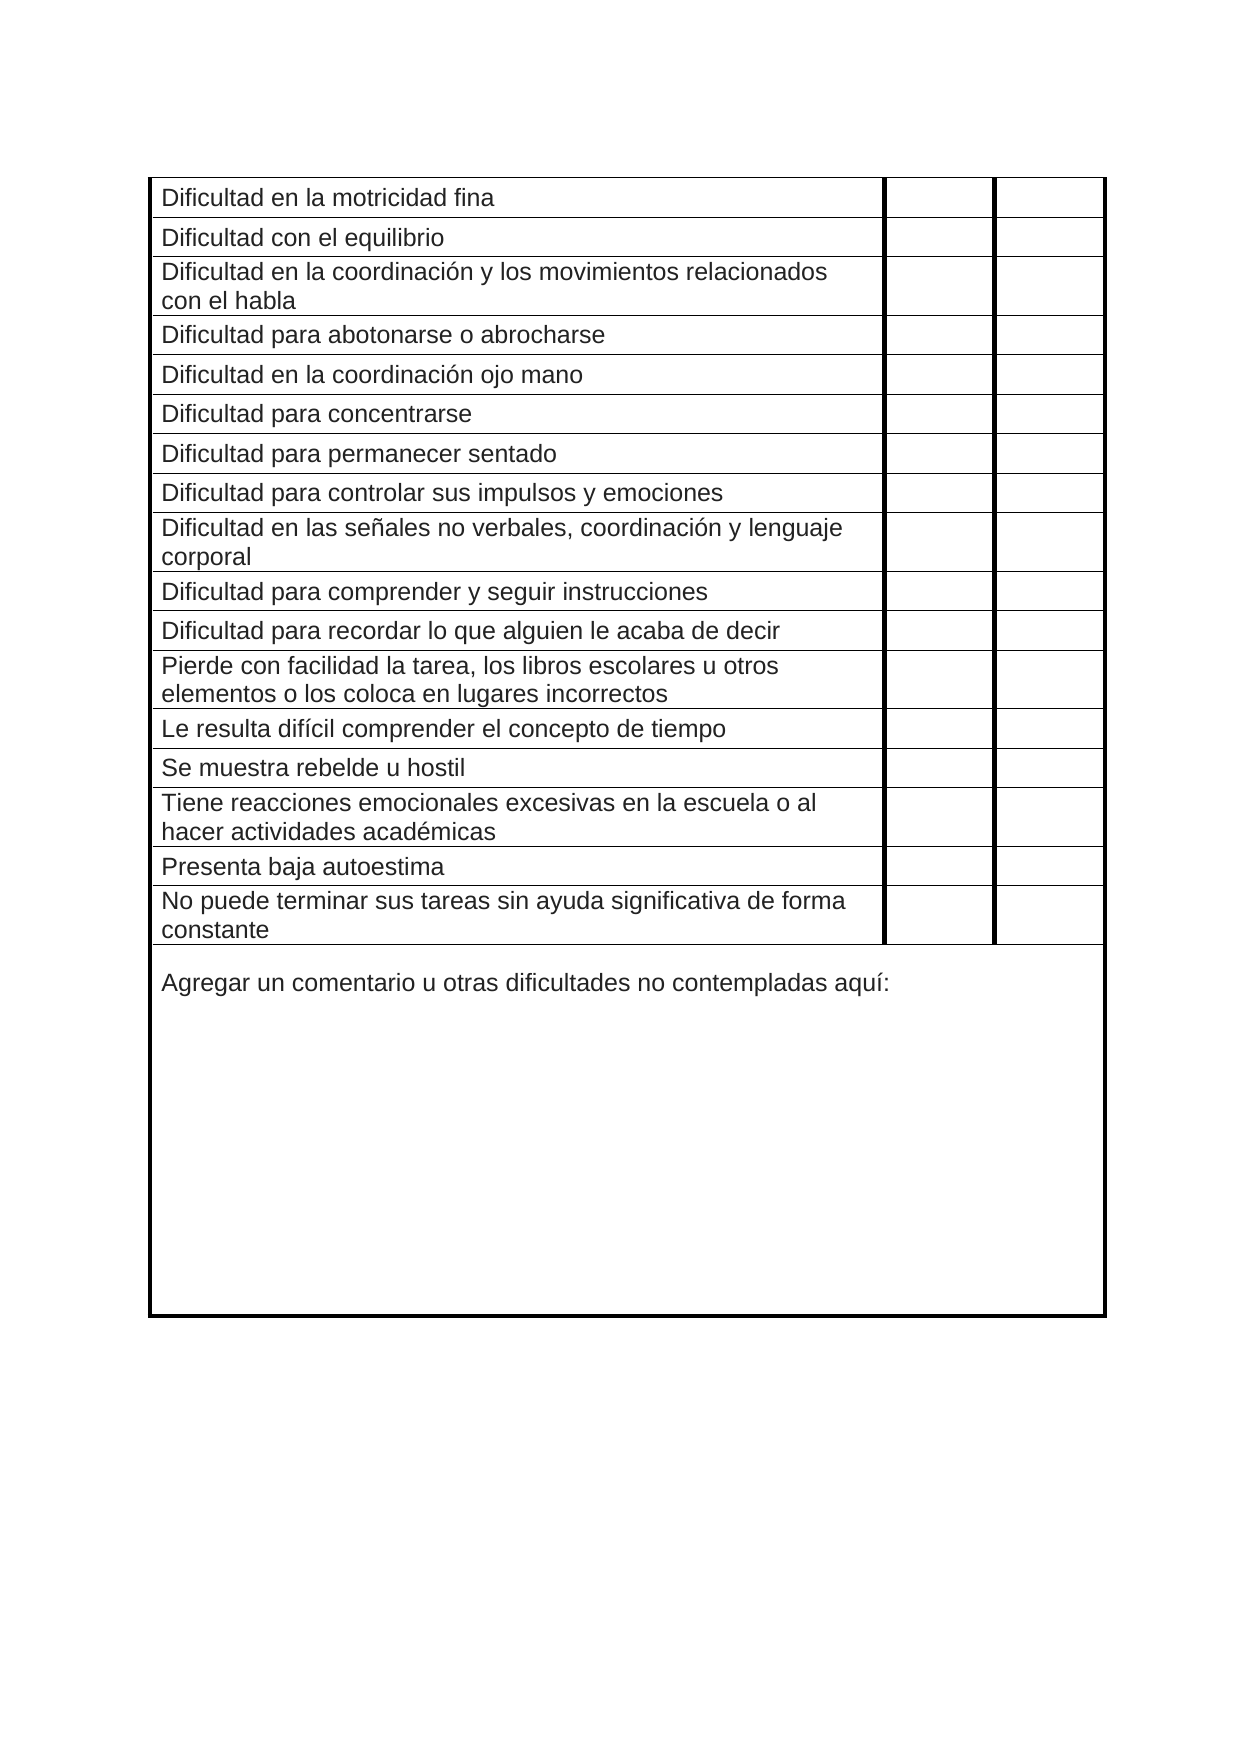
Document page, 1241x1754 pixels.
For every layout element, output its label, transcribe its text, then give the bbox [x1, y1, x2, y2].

table_cell Dificultad para concentrarse [152, 395, 882, 433]
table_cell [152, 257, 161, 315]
table_cell No puede terminar sus tareas sin ayuda significativa de forma constante [270, 886, 882, 944]
table_cell Dificultad para abotonarse o abrocharse [152, 316, 882, 354]
table_cell [997, 316, 1103, 354]
table_cell Se muestra rebelde u hostil [152, 749, 882, 787]
table_cell Dificultad en la coordinación ojo mano [152, 355, 882, 394]
table_cell [997, 434, 1103, 473]
table_cell [997, 749, 1103, 787]
table_cell [887, 611, 992, 649]
table_cell [887, 257, 992, 315]
table_cell Dificultad para comprender y seguir instrucciones [152, 572, 882, 610]
table_cell Presenta baja autoestima [152, 847, 882, 885]
table_cell Dificultad en las señales no verbales, coordinación y lenguaje corporal [252, 513, 882, 571]
table_cell Dificultad en la motricidad fina [152, 178, 882, 217]
table_cell [997, 395, 1103, 433]
table_cell [887, 355, 992, 394]
table_cell [887, 886, 992, 944]
table_cell Tiene reacciones emocionales excesivas en la escuela o al hacer actividades académicas [496, 788, 882, 846]
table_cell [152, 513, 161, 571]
table_cell [887, 709, 992, 748]
table_cell [997, 847, 1103, 885]
table_cell Dificultad para permanecer sentado [152, 434, 882, 473]
table_cell [997, 257, 1103, 315]
table_cell [887, 847, 992, 885]
table_cell [887, 474, 992, 512]
table_cell [887, 218, 992, 256]
table_cell [997, 218, 1103, 256]
table_cell [997, 886, 1103, 944]
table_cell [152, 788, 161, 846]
table_cell [997, 572, 1103, 610]
table_cell [997, 611, 1103, 649]
table_cell [997, 474, 1103, 512]
table_cell Pierde con facilidad la tarea, los libros escolares u otros elementos o los coloca en lugares incorrectos [668, 651, 882, 708]
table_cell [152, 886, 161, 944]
table_cell [997, 513, 1103, 571]
table_cell Agregar un comentario u otras dificultades no contempladas aquí: [152, 945, 1103, 1314]
table_cell [887, 651, 992, 708]
table_cell [887, 316, 992, 354]
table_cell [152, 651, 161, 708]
table_cell Dificultad con el equilibrio [152, 218, 882, 256]
table_cell [997, 178, 1103, 217]
table_cell Dificultad para controlar sus impulsos y emociones [152, 474, 882, 512]
table_cell [887, 788, 992, 846]
table_cell [887, 178, 992, 217]
table_cell [887, 434, 992, 473]
table_cell [997, 709, 1103, 748]
table_cell Dificultad en la coordinación y los movimientos relacionados con el habla [296, 257, 882, 315]
table_cell [997, 355, 1103, 394]
table_cell Le resulta difícil comprender el concepto de tiempo [152, 709, 882, 748]
table_cell [997, 788, 1103, 846]
table_cell [997, 651, 1103, 708]
table_cell [887, 572, 992, 610]
table_cell [887, 513, 992, 571]
table_cell [887, 395, 992, 433]
table_cell [887, 749, 992, 787]
table_cell Dificultad para recordar lo que alguien le acaba de decir [152, 611, 882, 649]
